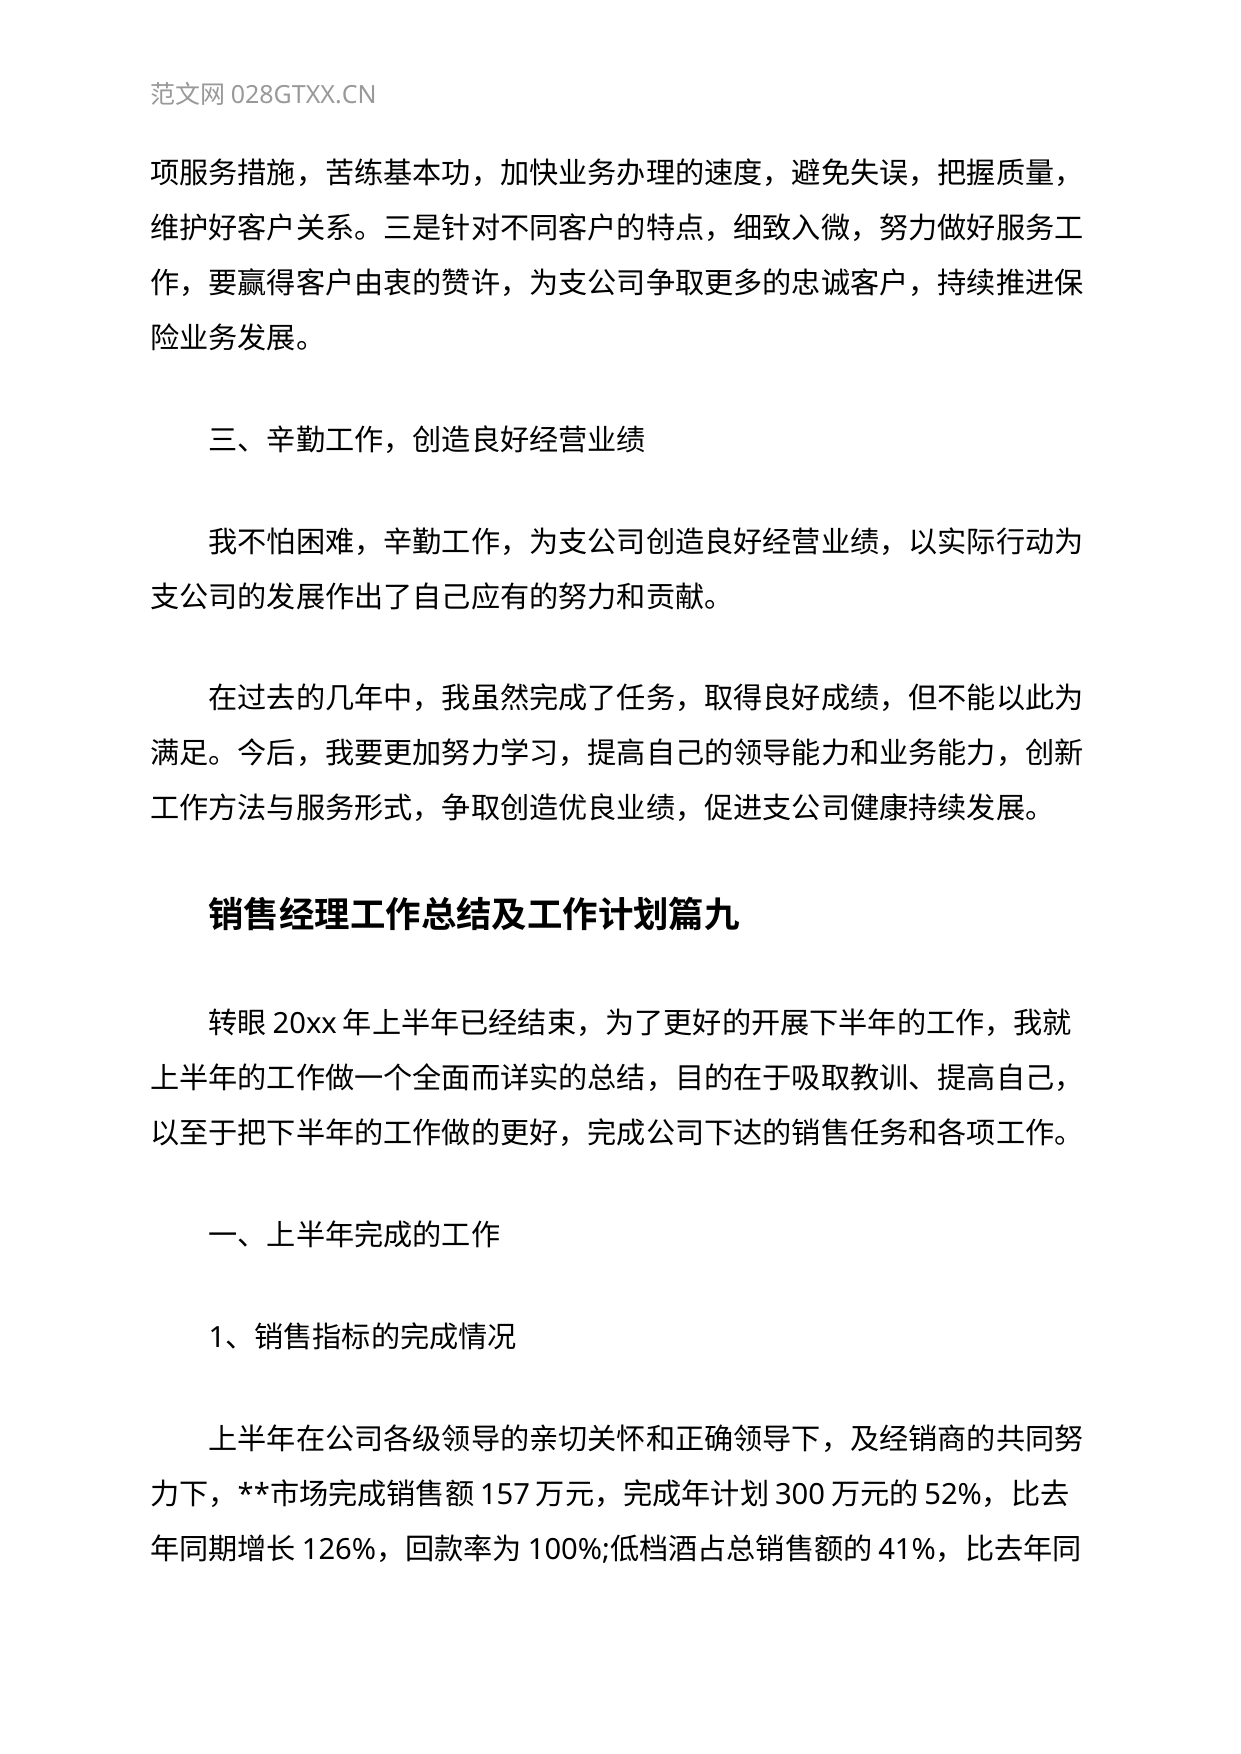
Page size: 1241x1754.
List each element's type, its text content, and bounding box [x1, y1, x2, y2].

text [150, 150, 1090, 357]
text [150, 1415, 1090, 1568]
text 销售经理工作总结及工作计划篇九 [150, 886, 1090, 938]
text 三、辛勤工作，创造良好经营业绩 [150, 416, 1090, 459]
text 我不怕困难，辛勤工作，为支公司创造良好经营业绩，以实际行动为支公司的发展作出了自己应有的努力和贡献。 [150, 518, 1090, 615]
text 一、上半年完成的工作 [150, 1212, 1090, 1254]
text 转眼20xx年上半年已经结束，为了更好的开展下半年的工作，我就上半年的工作做一个全面而详实的总结，目的在于吸取教训、提高自己，以至于把下半年的工作做的更好，完成公司下达的销售任务和各项工作。 [150, 1000, 1090, 1152]
text 在过去的几年中，我虽然完成了任务，取得良好成绩，但不能以此为满足。今后，我要更加努力学习，提高自己的领导能力和业务能力，创新工作方法与服务形式，争取创造优良业绩，促进支公司健康持续发展。 [150, 675, 1090, 827]
text 1、销售指标的完成情况 [150, 1313, 1090, 1356]
